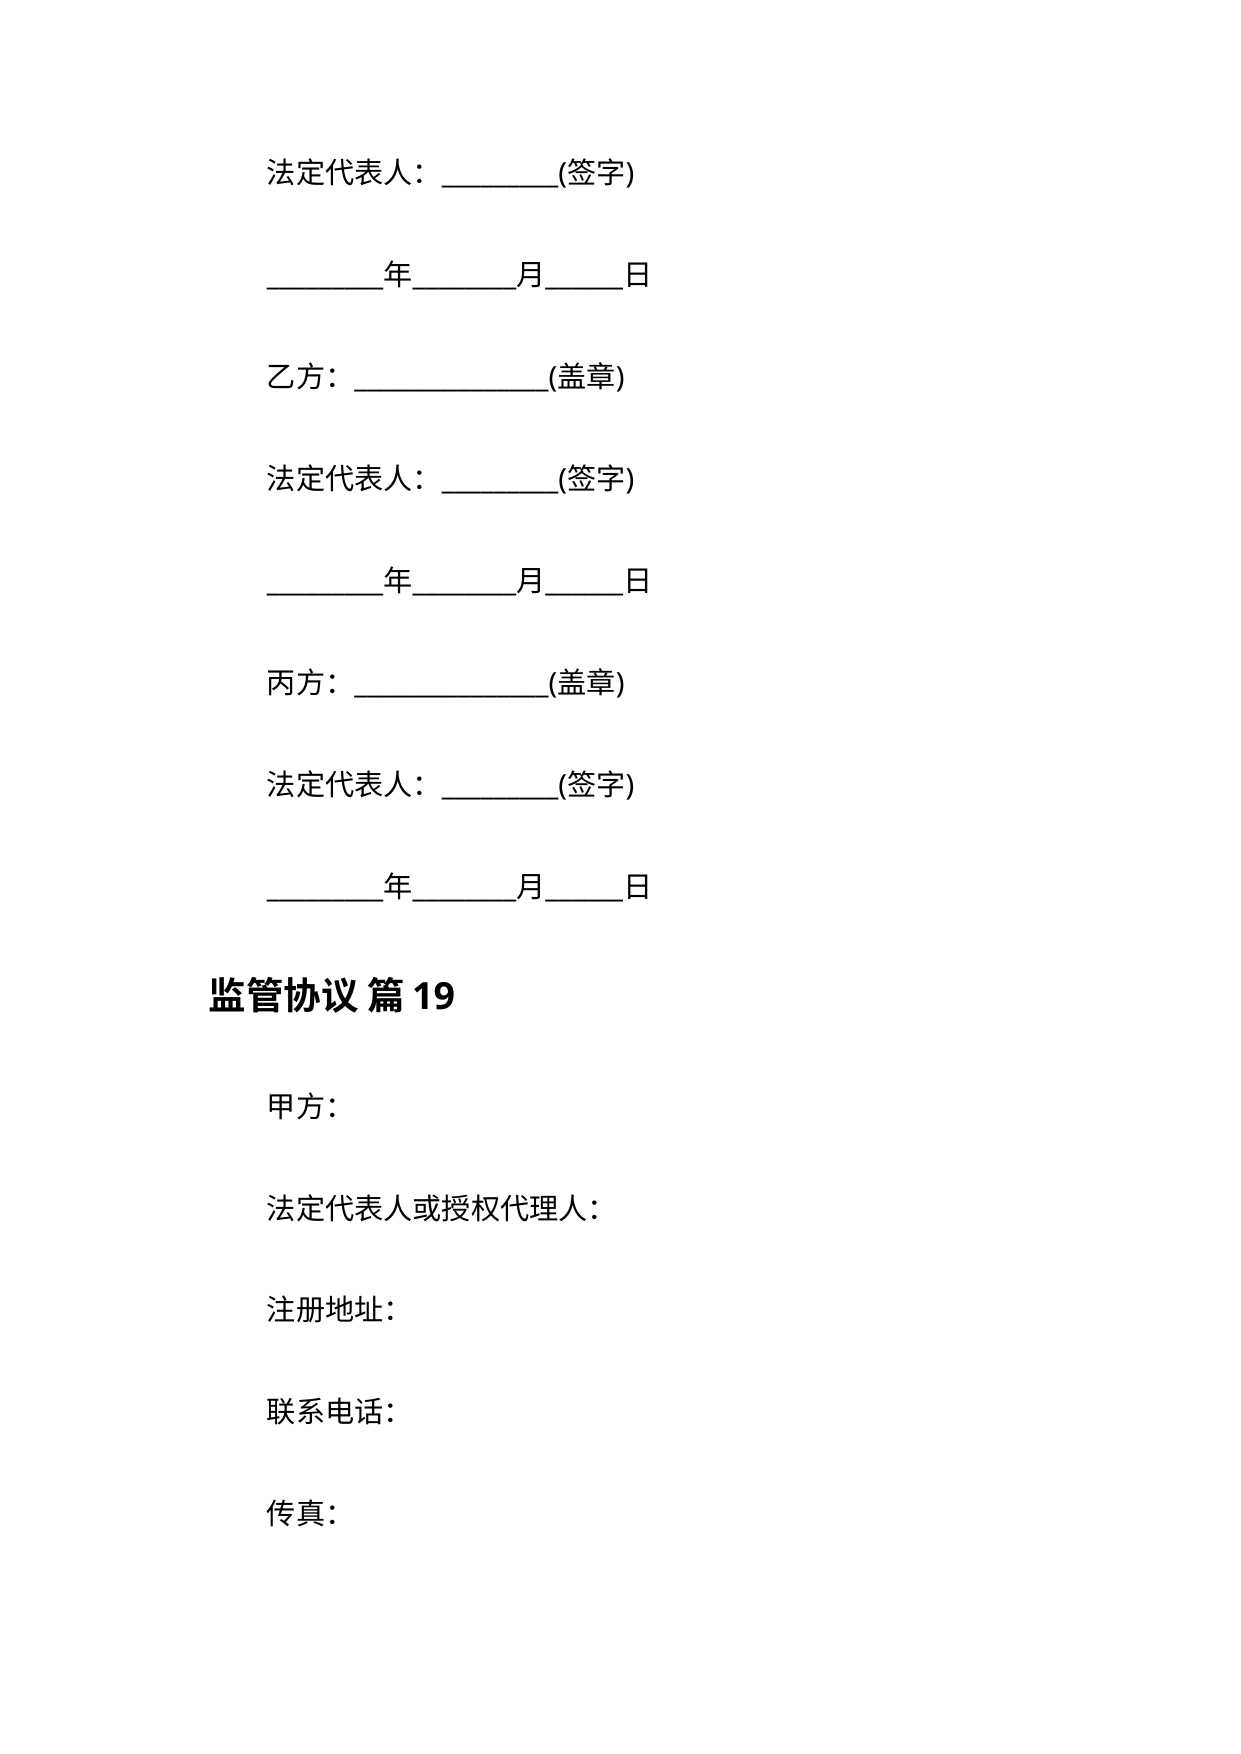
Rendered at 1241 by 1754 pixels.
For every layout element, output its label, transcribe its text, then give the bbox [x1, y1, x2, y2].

text 法定代表人：_________(签字) [150, 762, 1090, 804]
text 法定代表人：_________(签字) [150, 150, 1090, 192]
text 传真： [150, 1491, 1090, 1533]
text 监管协议 篇19 [150, 966, 1090, 1020]
text _________年________月______日 [150, 252, 1090, 294]
text 甲方： [150, 1083, 1090, 1126]
text 乙方：_______________(盖章) [150, 354, 1090, 396]
text _________年________月______日 [150, 864, 1090, 906]
text 注册地址： [150, 1287, 1090, 1329]
text 法定代表人或授权代理人： [150, 1185, 1090, 1227]
text 联系电话： [150, 1389, 1090, 1431]
text 丙方：_______________(盖章) [150, 660, 1090, 702]
text _________年________月______日 [150, 558, 1090, 600]
text 法定代表人：_________(签字) [150, 456, 1090, 498]
